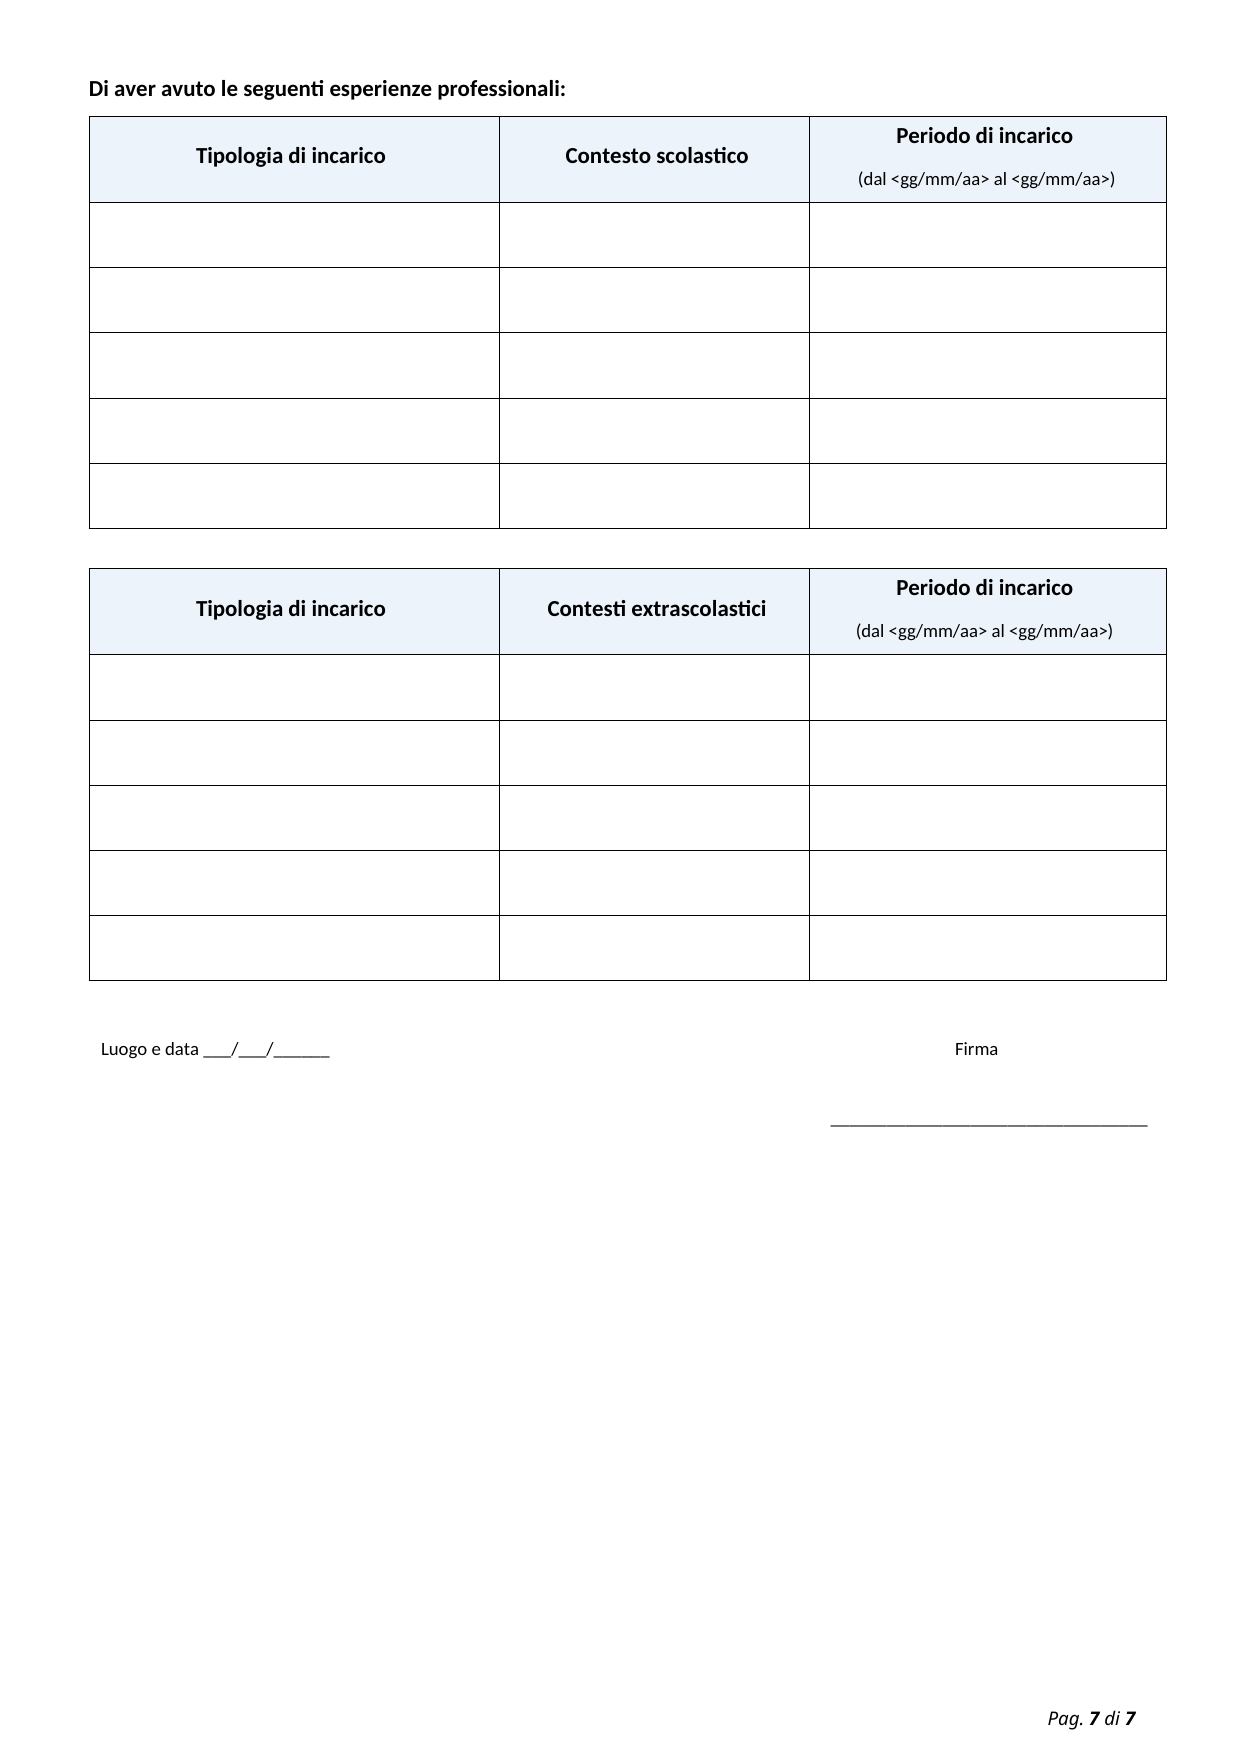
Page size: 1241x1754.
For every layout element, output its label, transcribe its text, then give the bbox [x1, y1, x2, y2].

table_cell [500, 655, 809, 719]
table_cell [90, 268, 499, 332]
table_cell [500, 399, 809, 462]
text __________________________________ [752, 1106, 1167, 1129]
table_cell [500, 268, 809, 332]
table_header Tipologia di incarico [90, 569, 499, 654]
table_cell [810, 464, 1166, 528]
table_cell [810, 399, 1166, 462]
table_header Tipologia di incarico [90, 117, 499, 202]
table_cell [810, 268, 1166, 332]
table_cell [90, 721, 499, 784]
table_cell [500, 721, 809, 784]
table_cell [810, 851, 1166, 915]
table_cell [810, 786, 1166, 850]
table_cell [810, 655, 1166, 719]
table_cell [90, 203, 499, 267]
table_cell [810, 916, 1166, 980]
table_cell [500, 851, 809, 915]
table_cell [90, 916, 499, 980]
table_header Periodo di incarico (dal <gg/mm/aa> al <gg/mm/aa>) [810, 569, 1166, 654]
table_header Periodo di incarico (dal <gg/mm/aa> al <gg/mm/aa>) [810, 117, 1166, 202]
table_cell [810, 203, 1166, 267]
table_cell [90, 333, 499, 397]
table_header Contesti extrascolastici [500, 569, 809, 654]
table_cell [500, 786, 809, 850]
table_cell [810, 333, 1166, 397]
table_cell [500, 333, 809, 397]
table_cell [90, 851, 499, 915]
table_cell [500, 916, 809, 980]
text Di aver avuto le seguenti esperienze professionali: [89, 74, 1130, 102]
table_cell [500, 203, 809, 267]
table_cell [90, 655, 499, 719]
table_cell [500, 464, 809, 528]
table_cell [90, 399, 499, 462]
table_cell [90, 464, 499, 528]
table_header Contesto scolastico [500, 117, 809, 202]
table_cell [810, 721, 1166, 784]
text Luogo e data ___/___/______ Firma [101, 1037, 1167, 1060]
table_cell [90, 786, 499, 850]
